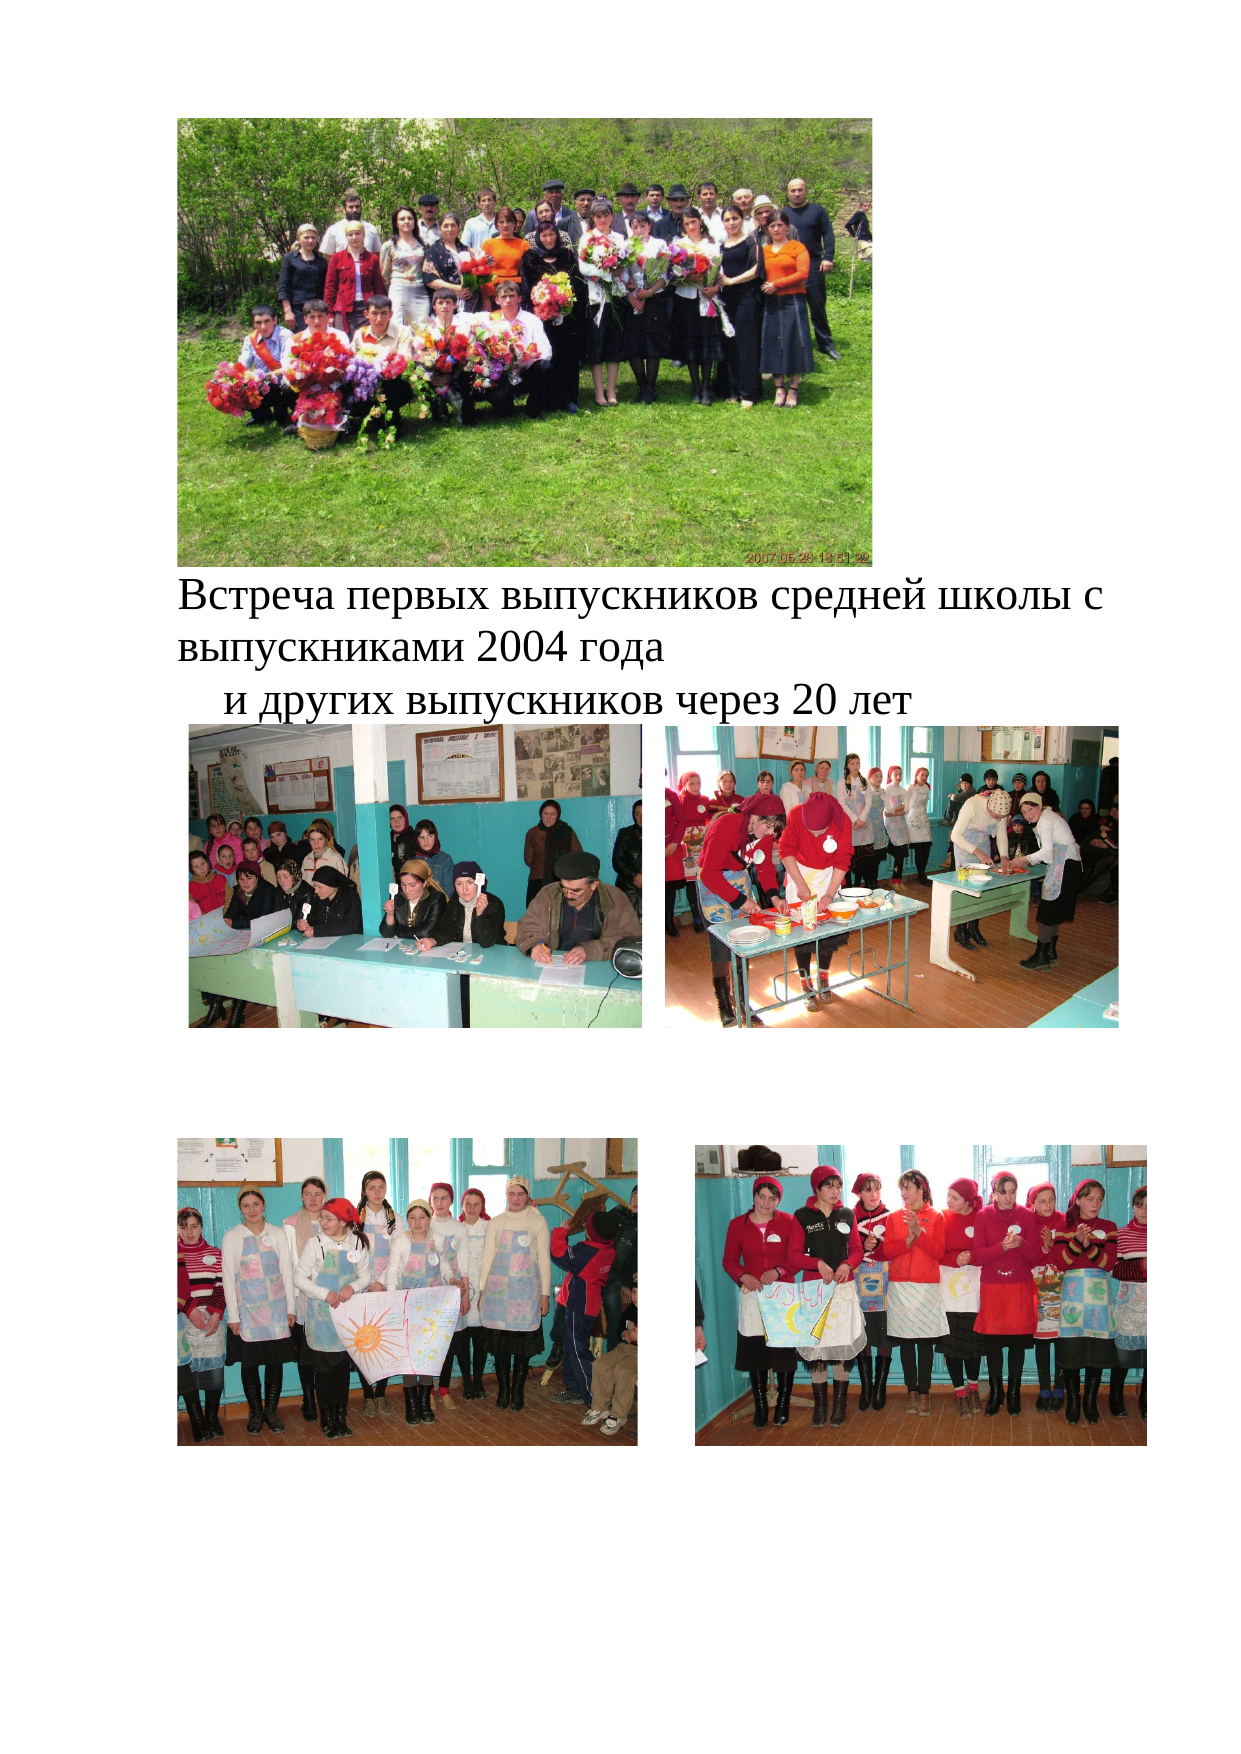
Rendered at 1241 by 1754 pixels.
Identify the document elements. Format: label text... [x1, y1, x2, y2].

picture [177, 1138, 638, 1446]
picture [665, 726, 1119, 1028]
picture [188, 724, 643, 1028]
text и других выпускников через 20 лет [177, 672, 1152, 724]
picture [695, 1145, 1147, 1446]
text Встреча первых выпускников средней школы с выпускниками 2004 года [177, 566, 1152, 672]
picture [177, 118, 873, 567]
